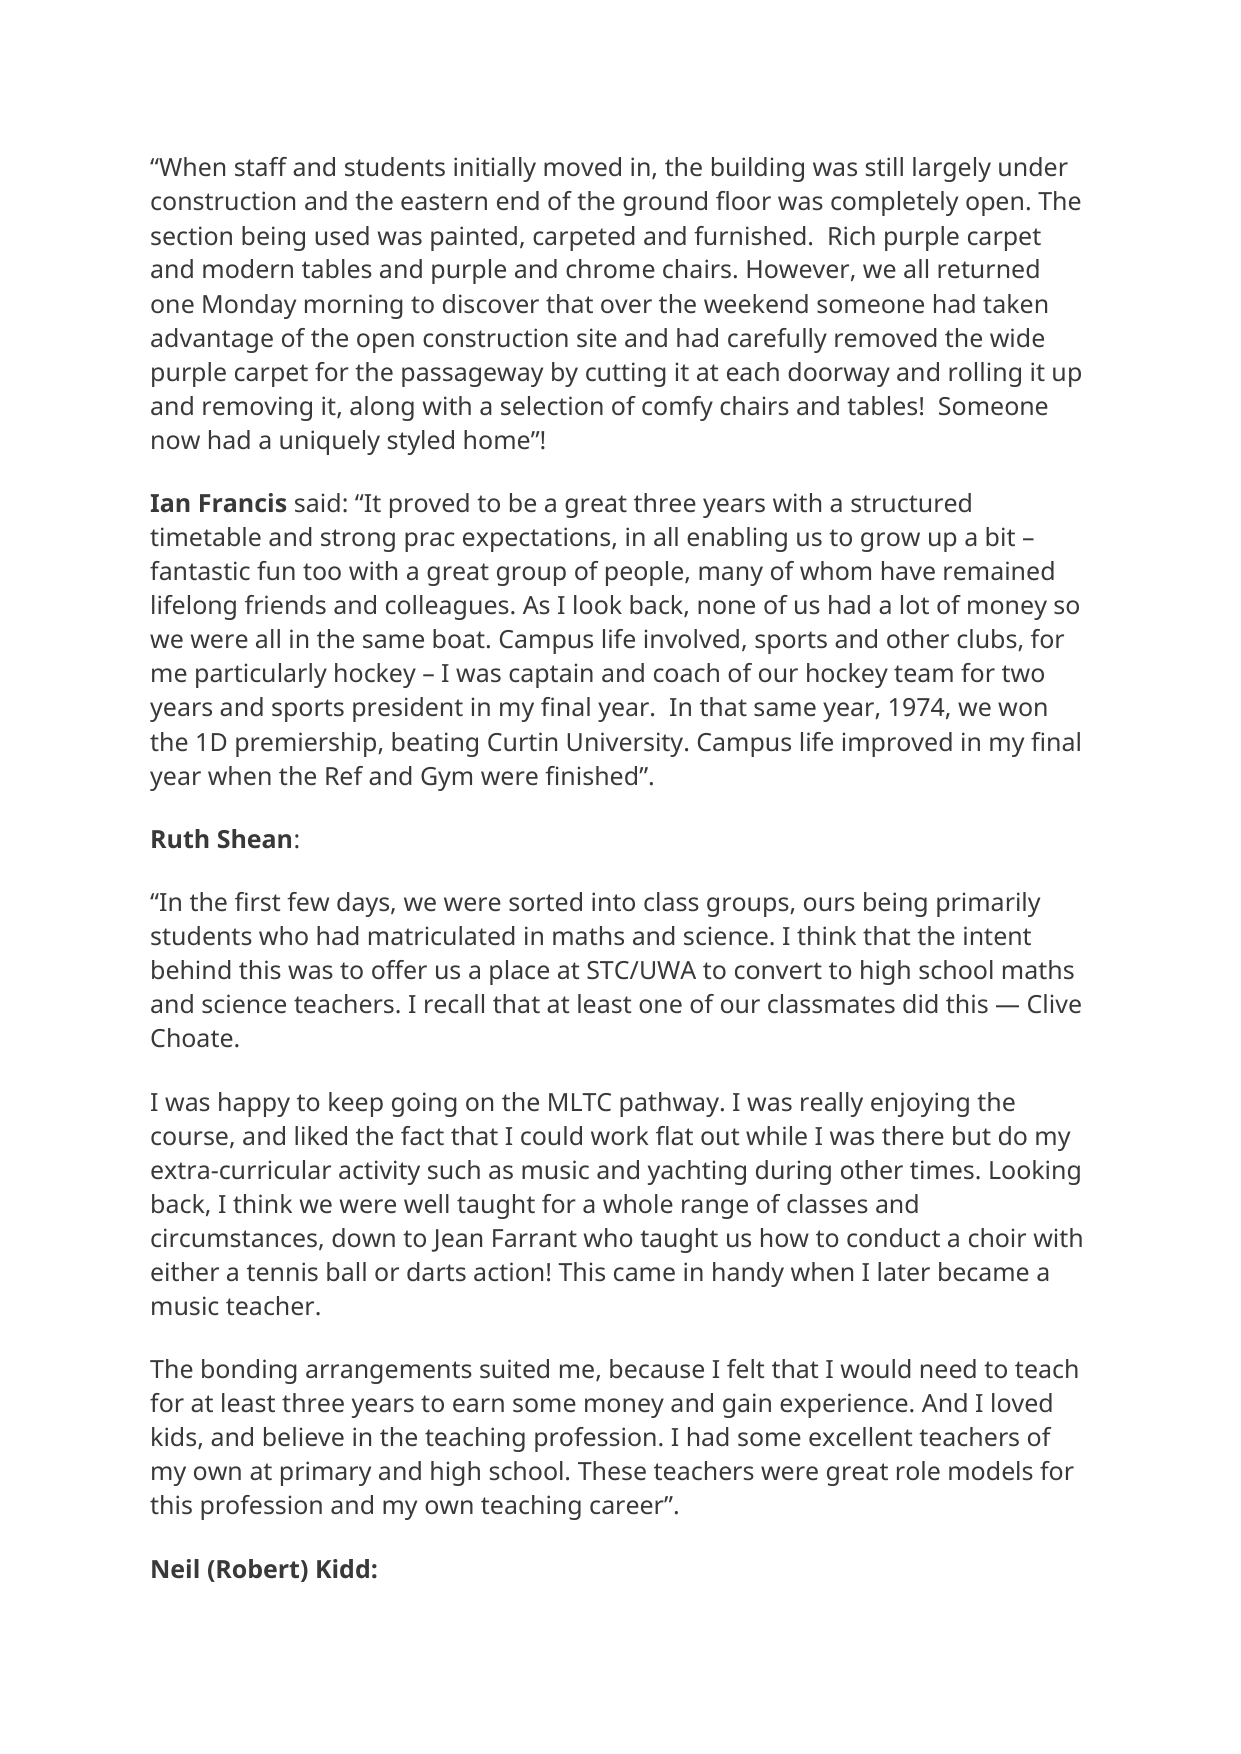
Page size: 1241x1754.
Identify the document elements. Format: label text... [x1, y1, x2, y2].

text I was happy to keep going on the MLTC pathway. I was really enjoying the course, and liked the fact that I could work flat out while I was there but do my extra-curricular activity such as music and yachting during other times. Looking back, I think we were well taught for a whole range of classes and circumstances, down to Jean Farrant who taught us how to conduct a choir with either a tennis ball or darts action! This came in handy when I later became a music teacher. [150, 1084, 1090, 1323]
text Neil (Robert) Kidd: [150, 1551, 1090, 1585]
text “When staff and students initially moved in, the building was still largely under construction and the eastern end of the ground floor was completely open. The section being used was painted, carpeted and furnished. Rich purple carpet and modern tables and purple and chrome chairs. However, we all returned one Monday morning to discover that over the weekend someone had taken advantage of the open construction site and had carefully removed the wide purple carpet for the passageway by cutting it at each doorway and rolling it up and removing it, along with a selection of comfy chairs and tables! Someone now had a uniquely styled home”! [150, 150, 1090, 457]
text The bonding arrangements suited me, because I felt that I would need to teach for at least three years to earn some money and gain experience. And I loved kids, and believe in the teaching profession. I had some excellent teachers of my own at primary and high school. These teachers were great role models for this profession and my own teaching career”. [150, 1352, 1090, 1522]
text “In the first few days, we were sorted into class groups, ours being primarily students who had matriculated in maths and science. I think that the intent behind this was to offer us a place at STC/UWA to convert to high school maths and science teachers. I recall that at least one of our classmates did this — Clive Choate. [150, 885, 1090, 1055]
text Ruth Shean: [150, 821, 1090, 856]
text Ian Francis said: “It proved to be a great three years with a structured timetable and strong prac expectations, in all enabling us to grow up a bit – fantastic fun too with a great group of people, many of whom have remained lifelong friends and colleagues. As I look back, none of us had a lot of money so we were all in the same boat. Campus life involved, sports and other clubs, for me particularly hockey – I was captain and coach of our hockey team for two years and sports president in my final year. In that same year, 1974, we won the 1D premiership, beating Curtin University. Campus life improved in my final year when the Ref and Gym were finished”. [150, 486, 1090, 792]
